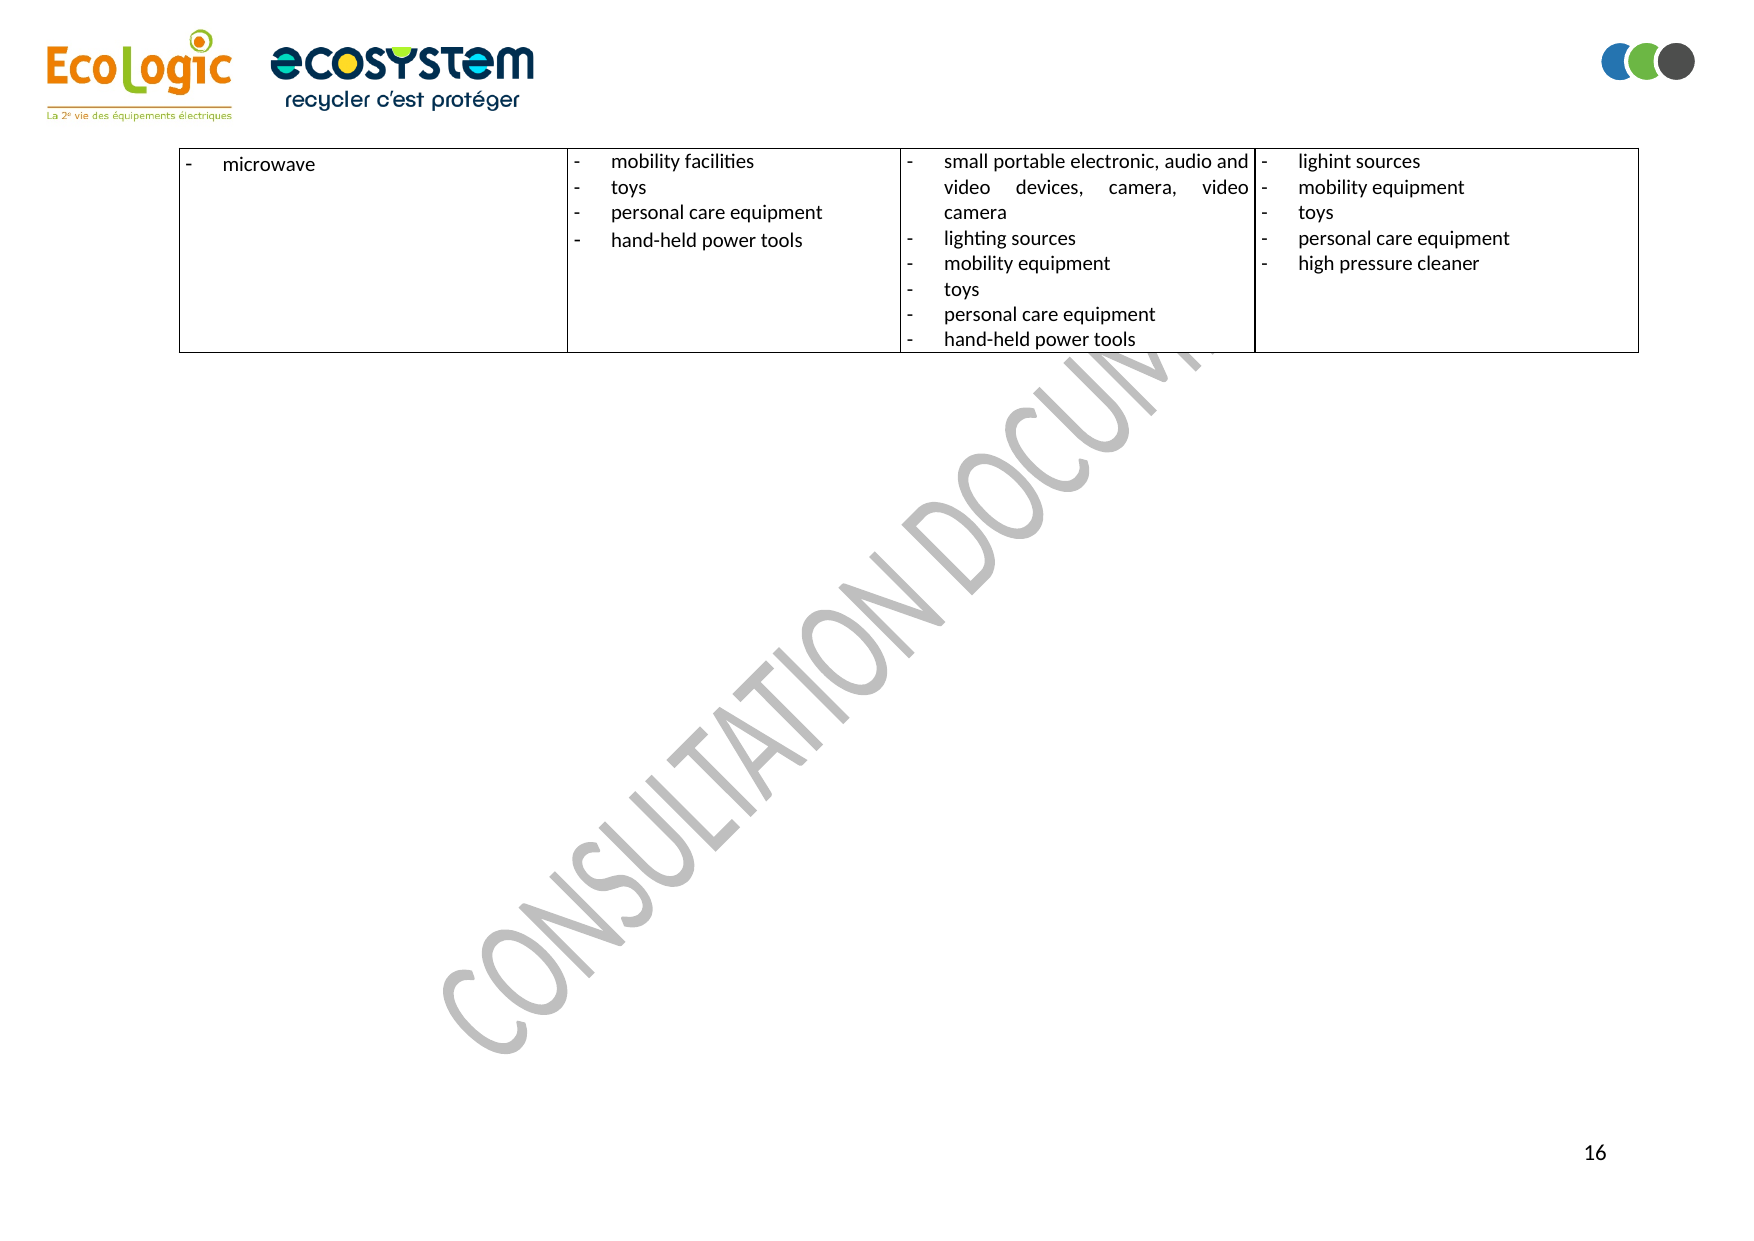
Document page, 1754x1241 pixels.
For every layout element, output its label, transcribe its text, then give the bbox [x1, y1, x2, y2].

picture [45, 5, 234, 146]
table_cell oven, electric cooker, hob, combined appliances water heater, boiler air conditioner small food preparation equipment microwave [180, 149, 567, 352]
picture [270, 47, 534, 111]
